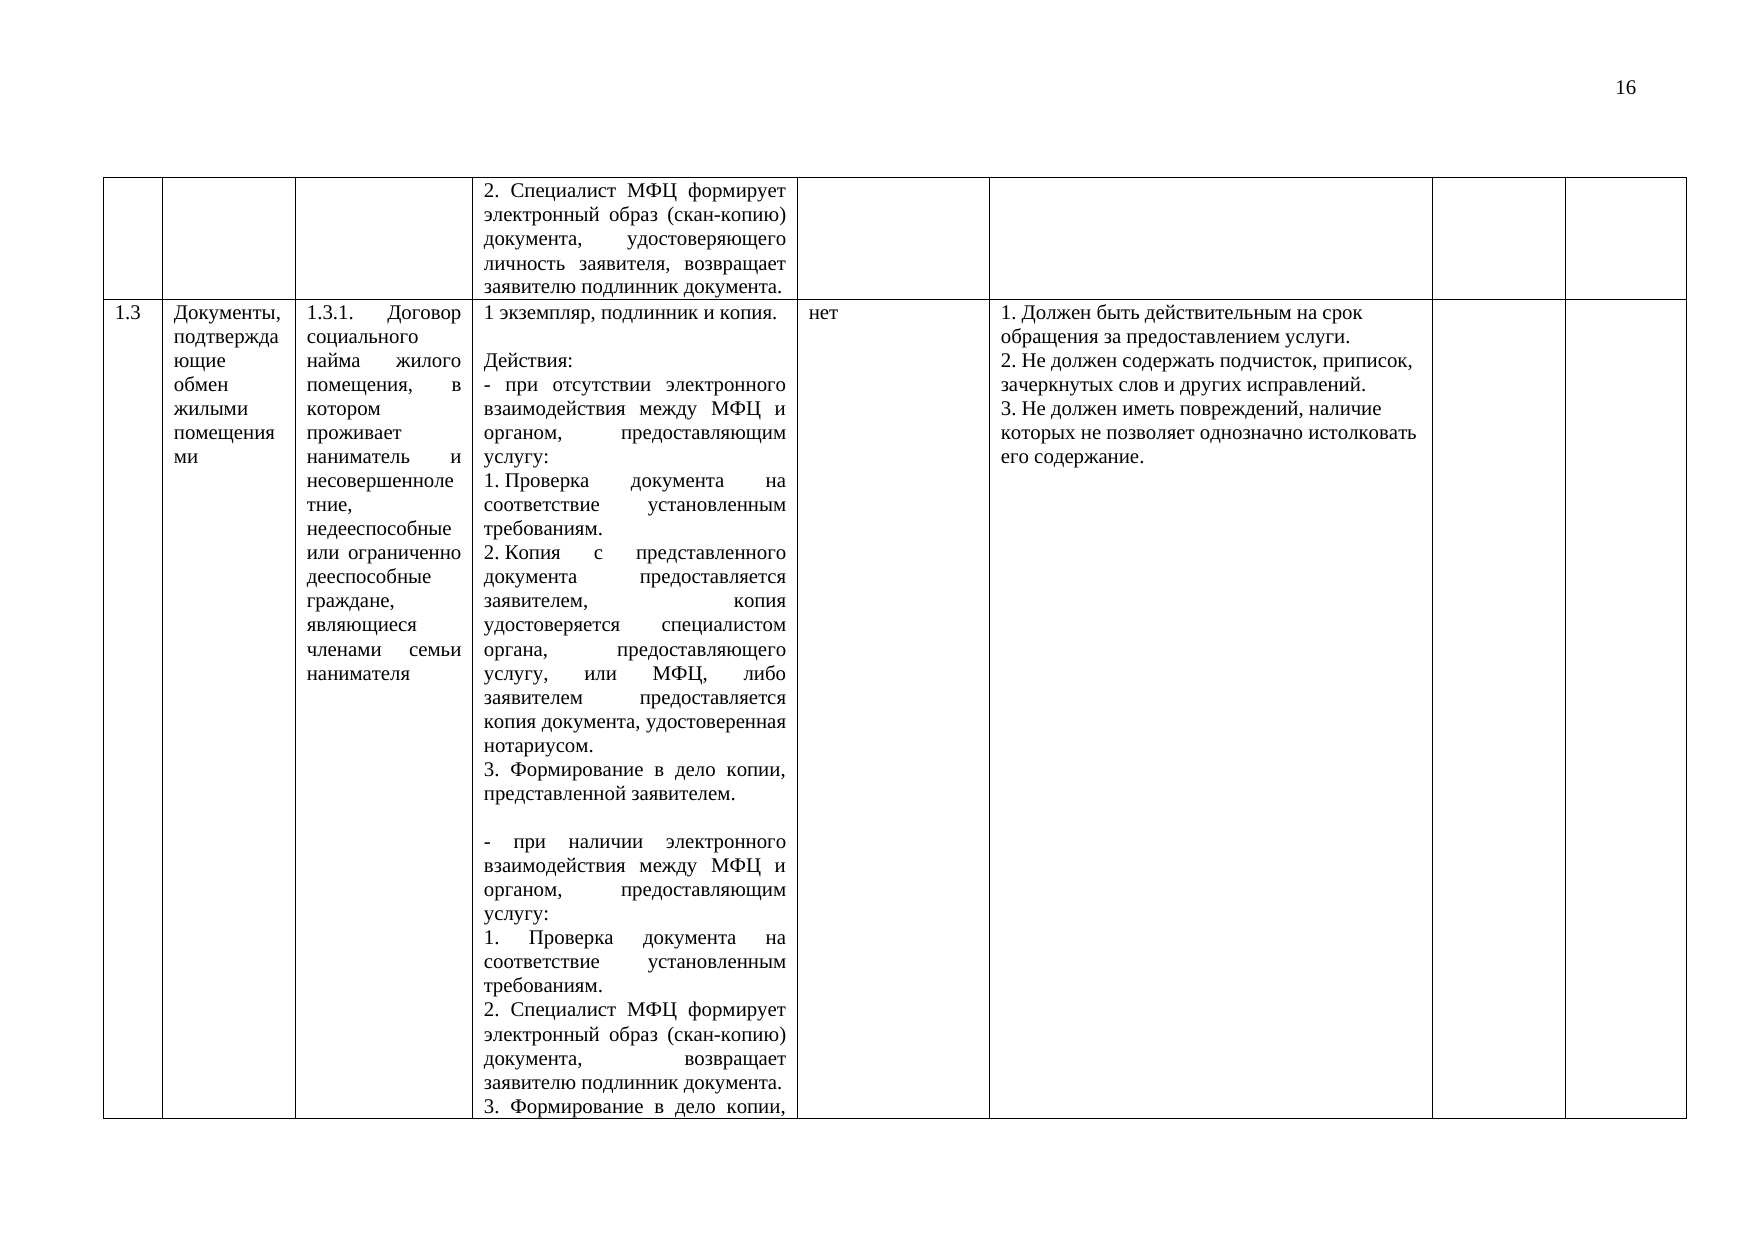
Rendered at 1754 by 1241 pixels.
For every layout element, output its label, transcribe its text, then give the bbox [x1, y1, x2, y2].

table_cell 1.3 [104, 300, 162, 1118]
table_cell - [1433, 178, 1565, 298]
table_cell - [1566, 178, 1686, 298]
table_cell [990, 300, 1432, 1118]
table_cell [990, 178, 1432, 298]
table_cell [798, 178, 989, 298]
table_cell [296, 300, 472, 1118]
table_cell [1566, 300, 1686, 1118]
table_cell [1433, 300, 1565, 1118]
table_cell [163, 300, 295, 1118]
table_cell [296, 178, 472, 298]
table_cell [473, 178, 797, 298]
table_cell нет [798, 300, 989, 1118]
